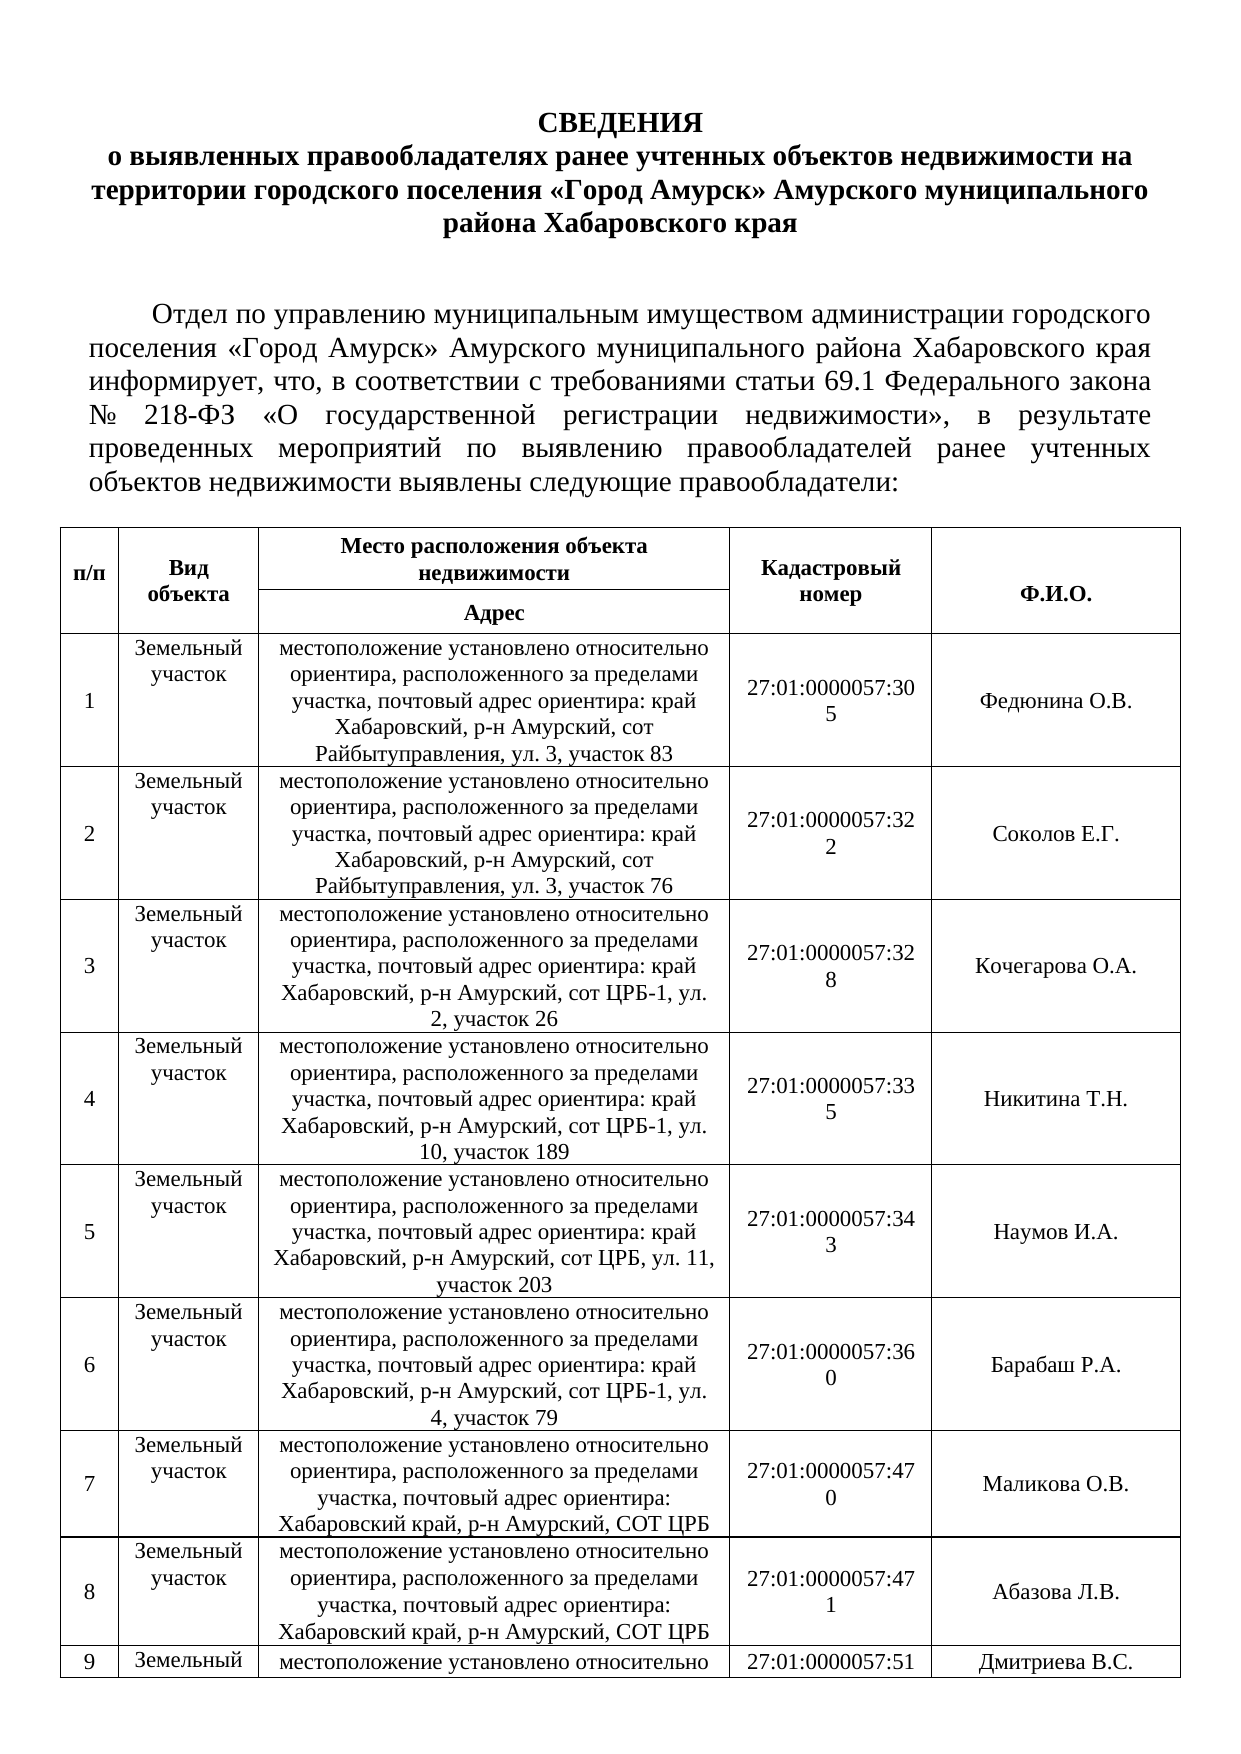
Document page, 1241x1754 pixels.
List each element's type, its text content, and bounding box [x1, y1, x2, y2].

table_header п/п [61, 528, 118, 589]
table_cell Земельный участок [119, 767, 258, 899]
table_cell Земельный участок [119, 1033, 258, 1164]
table_cell 2 [61, 767, 118, 899]
table_cell Наумов И.А. [932, 1165, 1180, 1297]
table_cell Соколов Е.Г. [932, 767, 1180, 899]
table_cell Никитина Т.Н. [932, 1033, 1180, 1164]
table_cell 27:01:0000057:322 [730, 767, 931, 899]
table_cell 27:01:0000057:470 [730, 1431, 931, 1536]
table_cell 7 [61, 1431, 118, 1536]
table_cell Земельный участок [119, 1431, 258, 1536]
table_cell 4 [61, 1033, 118, 1164]
table_cell 1 [61, 634, 118, 766]
table_cell 8 [61, 1538, 118, 1644]
table_cell местоположение установлено относительно ориентира, расположенного за пределами участка, почтовый адрес ориентира: край Хабаровский, р-н Амурский, сот Райбытуправления, ул. 3, участок 83 [259, 634, 729, 766]
table_header Место расположения объекта недвижимости [259, 528, 729, 589]
table_cell Барабаш Р.А. [932, 1298, 1180, 1430]
table_cell 6 [61, 1298, 118, 1430]
table_cell Земельный участок [119, 1538, 258, 1644]
table_cell Земельный участок [119, 1298, 258, 1430]
table_cell 9 [61, 1646, 118, 1677]
table_cell 27:01:0000057:328 [730, 900, 931, 1032]
table_cell Земельный участок [119, 900, 258, 1032]
table_cell 27:01:0000057:343 [730, 1165, 931, 1297]
table_header Вид объекта [119, 528, 258, 633]
table_cell местоположение установлено относительно ориентира, расположенного за пределами участка, почтовый адрес ориентира: край Хабаровский, р-н Амурский, сот ЦРБ-1, ул. 10, участок 189 [259, 1033, 729, 1164]
table_cell Адрес [259, 590, 729, 633]
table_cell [259, 1646, 729, 1677]
table_cell Земельный участок [119, 1646, 258, 1677]
table_cell 27:01:0000057:305 [730, 634, 931, 766]
table_cell местоположение установлено относительно ориентира, расположенного за пределами участка, почтовый адрес ориентира: Хабаровский край, р-н Амурский, СОТ ЦРБ [259, 1538, 729, 1644]
table_cell местоположение установлено относительно ориентира, расположенного за пределами участка, почтовый адрес ориентира: край Хабаровский, р-н Амурский, сот ЦРБ-1, ул. 2, участок 26 [259, 900, 729, 1032]
table_cell 3 [61, 900, 118, 1032]
table_cell 27:01:0000057:471 [730, 1538, 931, 1644]
table_header Кадастровый номер [730, 528, 931, 633]
table_cell Абазова Л.В. [932, 1538, 1180, 1644]
table_cell [61, 589, 118, 633]
table_cell местоположение установлено относительно ориентира, расположенного за пределами участка, почтовый адрес ориентира: край Хабаровский, р-н Амурский, сот ЦРБ, ул. 11, участок 203 [259, 1165, 729, 1297]
table_cell Маликова О.В. [932, 1431, 1180, 1536]
table_cell 5 [61, 1165, 118, 1297]
table_cell местоположение установлено относительно ориентира, расположенного за пределами участка, почтовый адрес ориентира: Хабаровский край, р-н Амурский, СОТ ЦРБ [259, 1431, 729, 1536]
table_cell Земельный участок [119, 1165, 258, 1297]
table_cell 27:01:0000057:51 [730, 1646, 931, 1677]
table_cell Кочегарова О.А. [932, 900, 1180, 1032]
table_cell Земельный участок [119, 634, 258, 766]
text Отдел по управлению муниципальным имуществом администрации городского поселения «Город Амурск» Амурского муниципального района Хабаровского края информирует, что, в соответствии с требованиями статьи 69.1 Федерального закона № 218-ФЗ «О государственной регистрации недвижимости», в результате проведенных мероприятий по выявлению правообладателей ранее учтенных объектов недвижимости выявлены следующие правообладатели: [89, 296, 1152, 498]
text СВЕДЕНИЯ о выявленных правообладателях ранее учтенных объектов недвижимости на территории городского поселения «Город Амурск» Амурского муниципального района Хабаровского края [59, 105, 1181, 267]
table_cell местоположение установлено относительно ориентира, расположенного за пределами участка, почтовый адрес ориентира: край Хабаровский, р-н Амурский, сот Райбытуправления, ул. 3, участок 76 [259, 767, 729, 899]
table_cell Дмитриева В.С. [932, 1646, 1180, 1677]
table_header Ф.И.О. [932, 528, 1180, 633]
table_cell 27:01:0000057:335 [730, 1033, 931, 1164]
table_cell Федюнина О.В. [932, 634, 1180, 766]
table_cell 27:01:0000057:360 [730, 1298, 931, 1430]
table_cell местоположение установлено относительно ориентира, расположенного за пределами участка, почтовый адрес ориентира: край Хабаровский, р-н Амурский, сот ЦРБ-1, ул. 4, участок 79 [259, 1298, 729, 1430]
